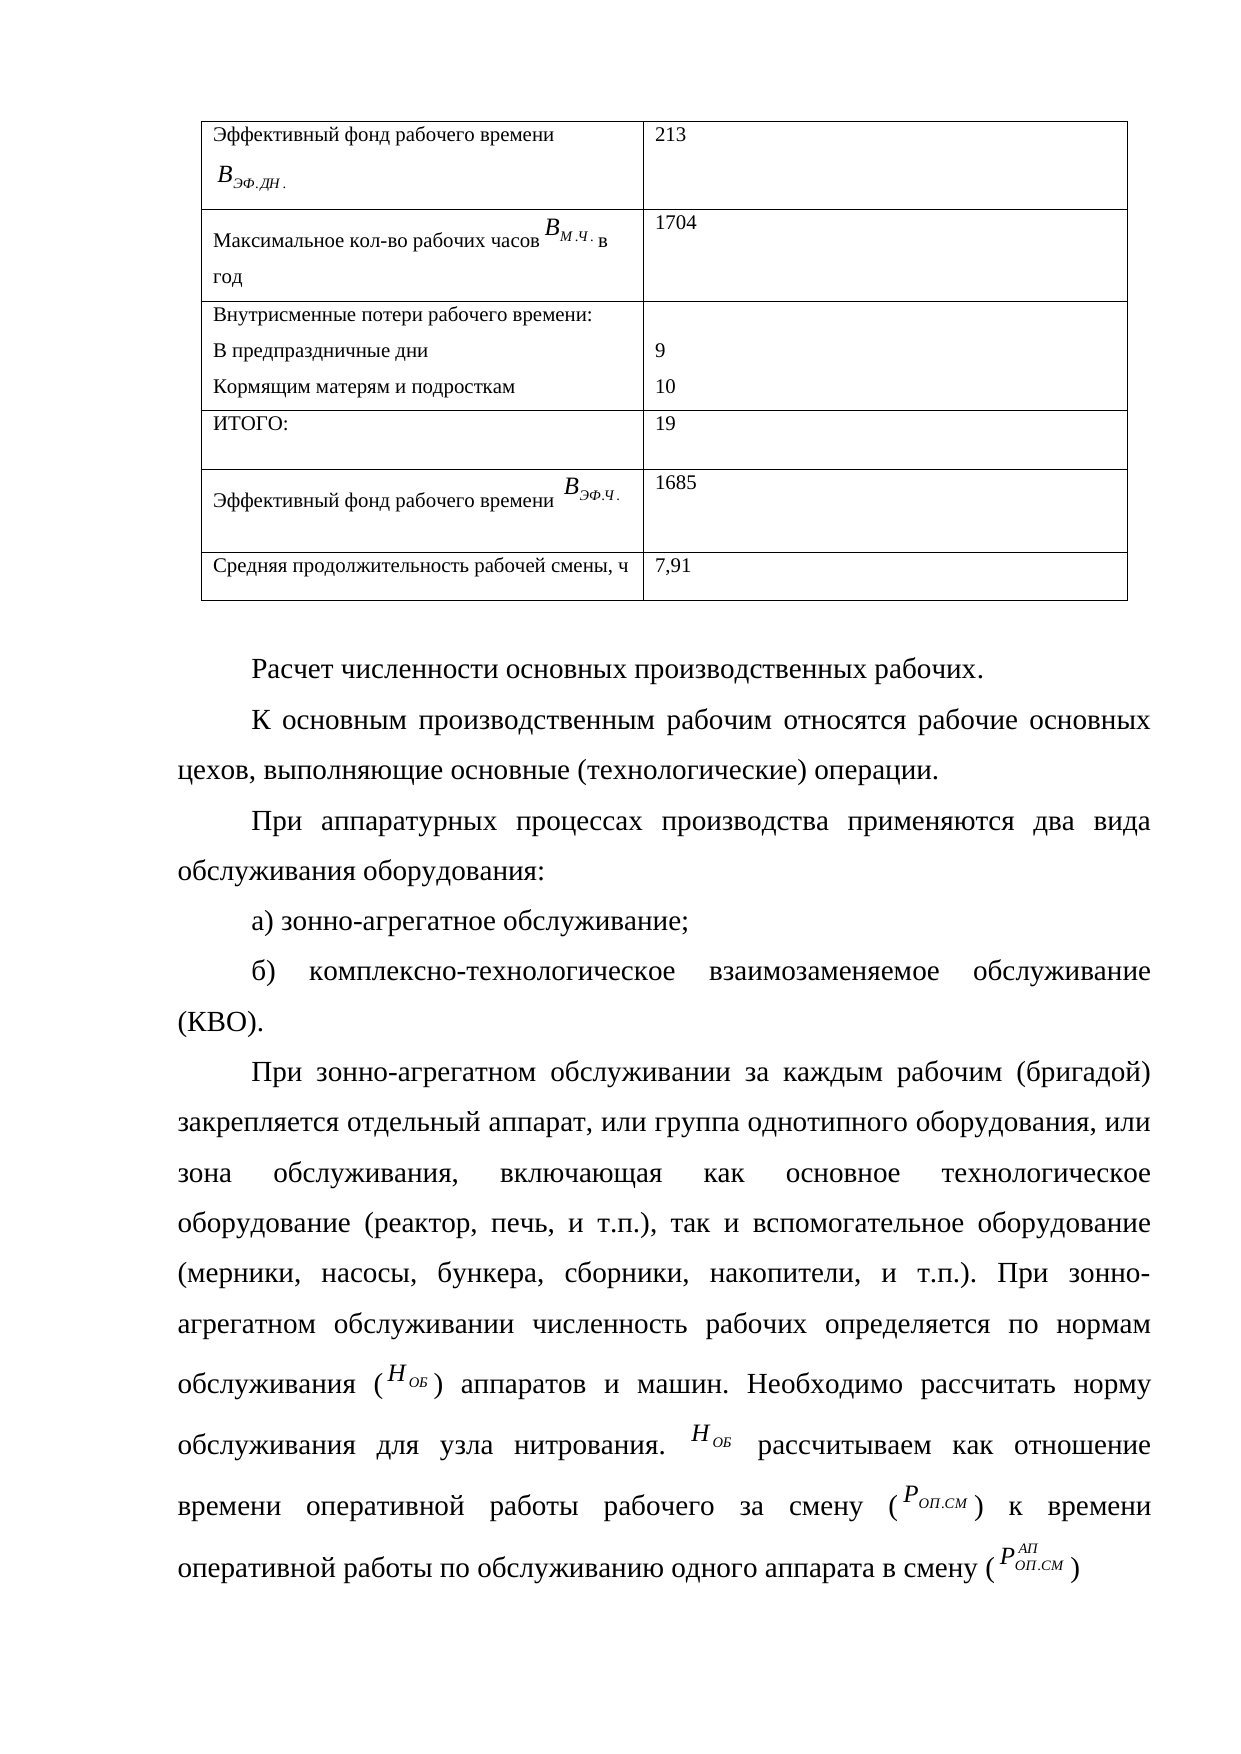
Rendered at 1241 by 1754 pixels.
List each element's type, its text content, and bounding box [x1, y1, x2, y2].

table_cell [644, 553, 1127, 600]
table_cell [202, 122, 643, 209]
text Расчет численности основных производственных рабочих. [177, 652, 1152, 685]
text а) зонно-агрегатное обслуживание; [177, 903, 1152, 937]
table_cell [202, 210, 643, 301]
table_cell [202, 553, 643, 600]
text При аппаратурных процессах производства применяются два вида обслуживания оборудования: [177, 803, 1152, 886]
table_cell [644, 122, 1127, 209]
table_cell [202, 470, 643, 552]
text б) комплексно-технологическое взаимозаменяемое обслуживание (КВО). [177, 953, 1152, 1037]
text При зонно-агрегатном обслуживании за каждым рабочим (бригадой) закрепляется отдельный аппарат, или группа однотипного оборудования, или зона обслуживания, включающая как основное технологическое оборудование (реактор, печь, и т.п.), так и вспомогательное оборудование (мерники, насосы, бункера, сборники, накопители, и т.п.). При зонно-агрегатном обслуживании численность рабочих определяется по нормам обслуживания () аппаратов и машин. Необходимо рассчитать норму обслуживания для узла нитрования. рассчитываем как отношение времени оперативной работы рабочего за смену () к времени оперативной работы по обслуживанию одного аппарата в смену () [177, 1054, 1152, 1583]
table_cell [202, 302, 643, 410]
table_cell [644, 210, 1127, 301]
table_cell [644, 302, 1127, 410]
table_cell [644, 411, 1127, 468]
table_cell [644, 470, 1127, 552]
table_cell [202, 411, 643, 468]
text К основным производственным рабочим относятся рабочие основных цехов, выполняющие основные (технологические) операции. [177, 702, 1152, 786]
